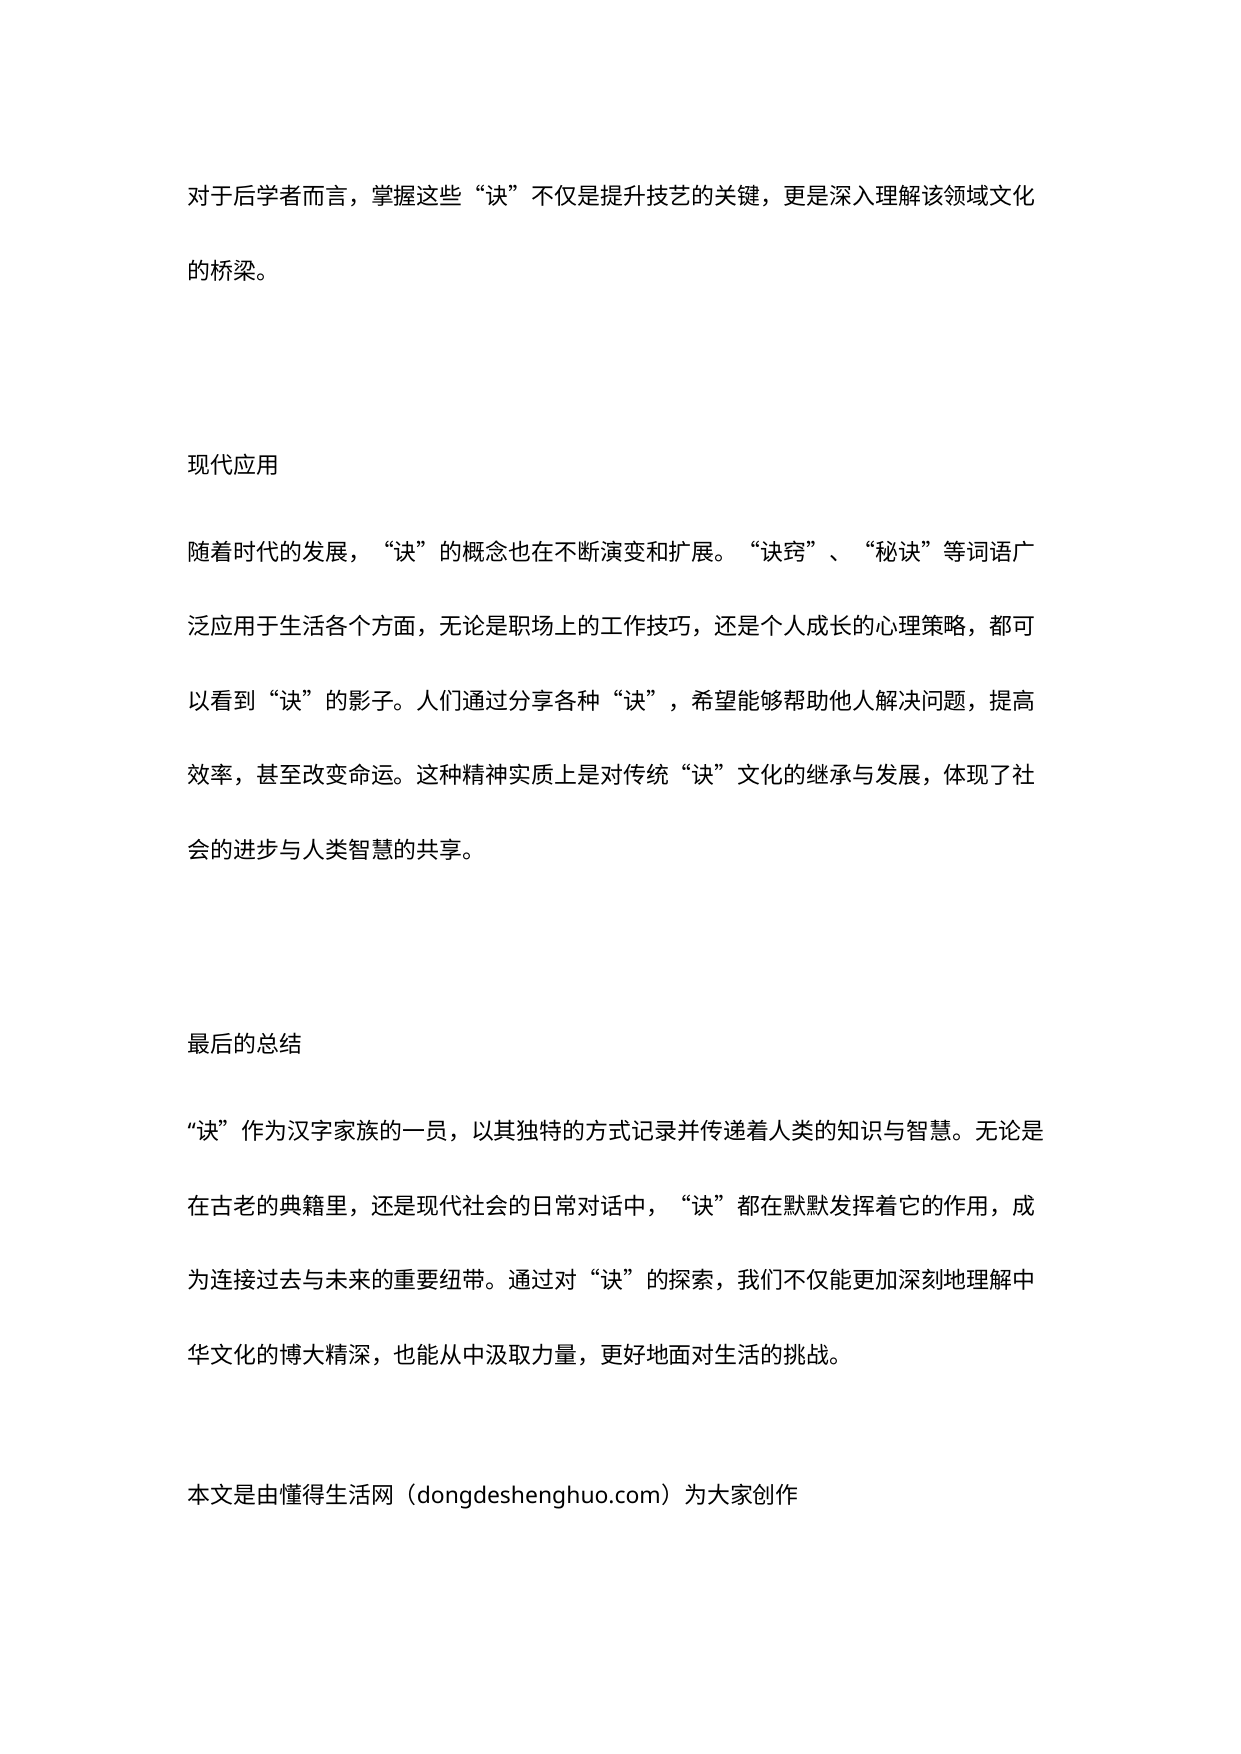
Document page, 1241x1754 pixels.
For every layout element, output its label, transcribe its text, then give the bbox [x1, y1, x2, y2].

text 本文是由懂得生活网（dongdeshenghuo.com）为大家创作 [187, 1462, 1053, 1527]
text “诀”作为汉字家族的一员，以其独特的方式记录并传递着人类的知识与智慧。无论是在古老的典籍里，还是现代社会的日常对话中，“诀”都在默默发挥着它的作用，成为连接过去与未来的重要纽带。通过对“诀”的探索，我们不仅能更加深刻地理解中华文化的博大精深，也能从中汲取力量，更好地面对生活的挑战。 [187, 1097, 1053, 1386]
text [187, 162, 1053, 302]
text 现代应用 [187, 431, 1053, 496]
text 最后的总结 [187, 1011, 1053, 1076]
text 随着时代的发展，“诀”的概念也在不断演变和扩展。“诀窍”、“秘诀”等词语广泛应用于生活各个方面，无论是职场上的工作技巧，还是个人成长的心理策略，都可以看到“诀”的影子。人们通过分享各种“诀”，希望能够帮助他人解决问题，提高效率，甚至改变命运。这种精神实质上是对传统“诀”文化的继承与发展，体现了社会的进步与人类智慧的共享。 [187, 517, 1053, 881]
